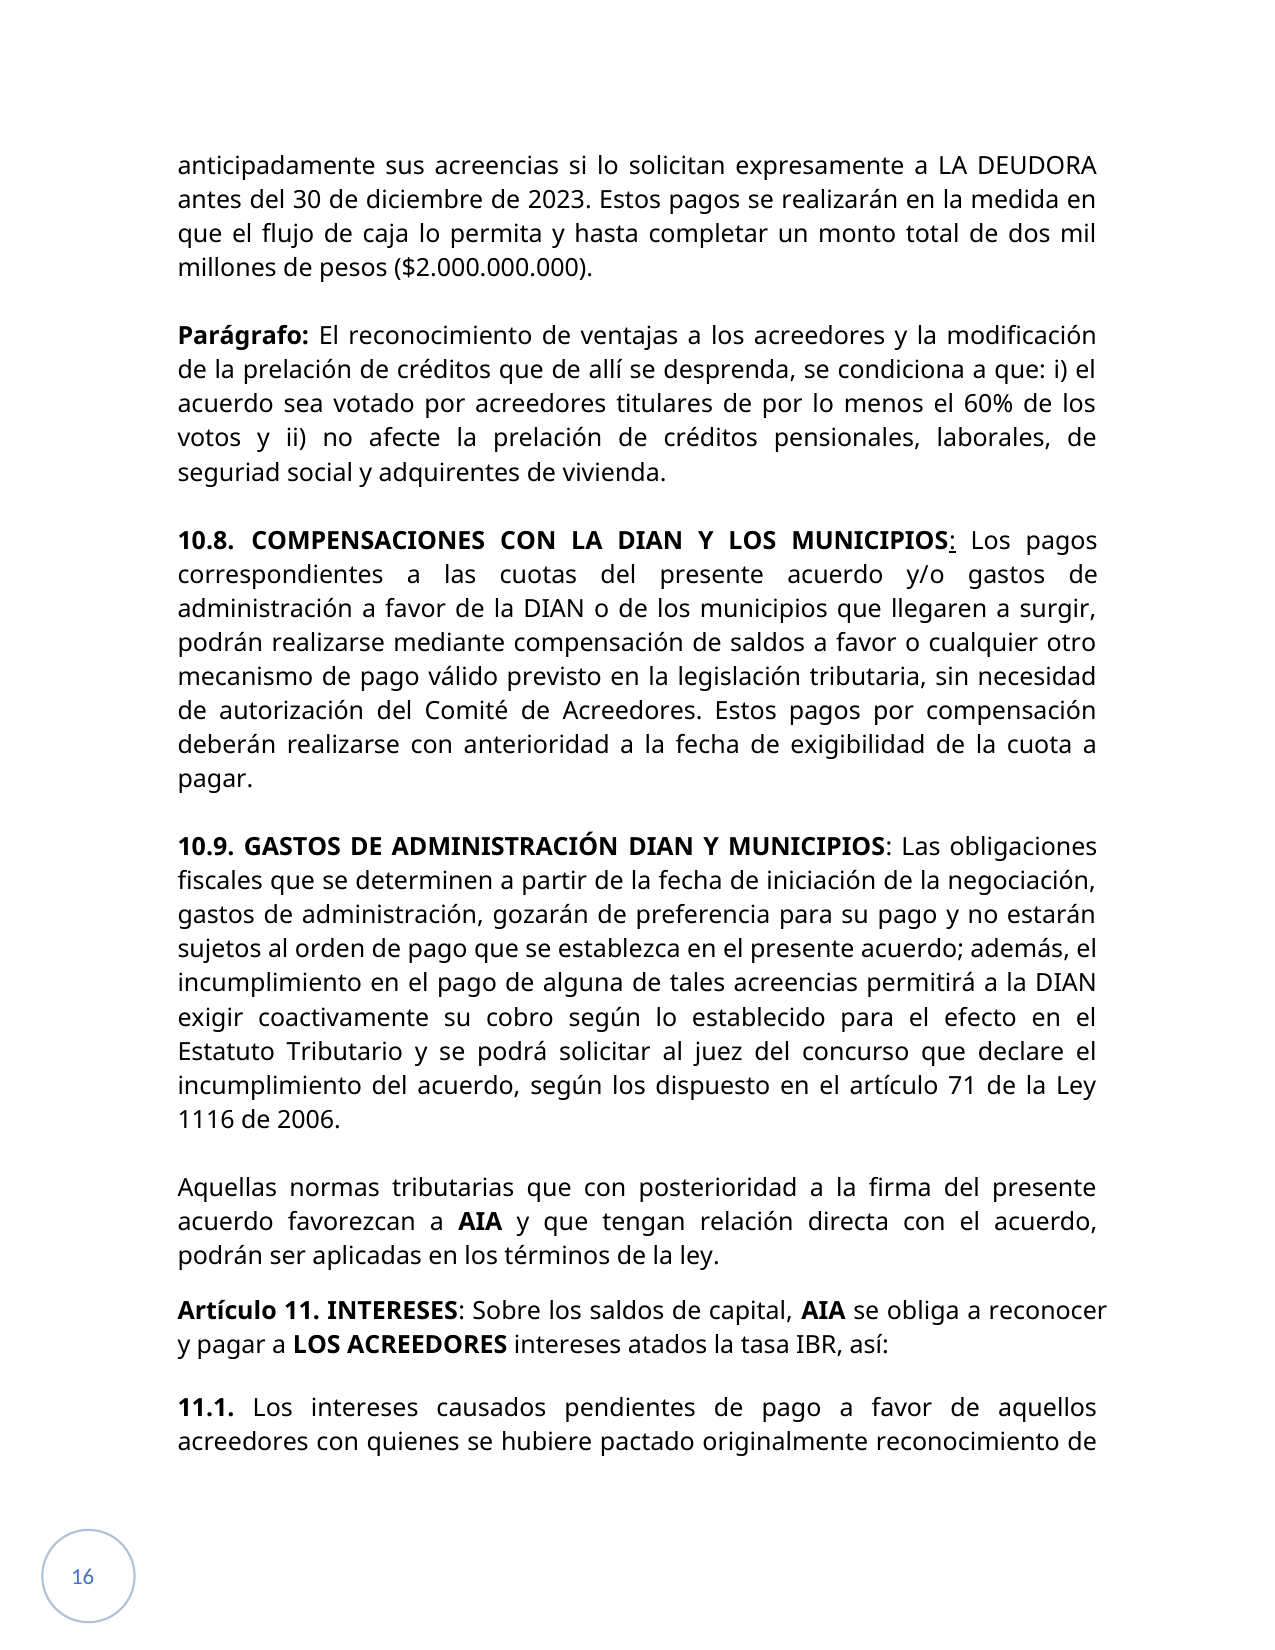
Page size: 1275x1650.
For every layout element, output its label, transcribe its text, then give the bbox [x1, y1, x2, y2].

text Artículo 11. INTERESES: Sobre los saldos de capital, AIA se obliga a reconocer y pagar a LOS ACREEDORES intereses atados la tasa IBR, así: [177, 1292, 1107, 1361]
text Parágrafo: El reconocimiento de ventajas a los acreedores y la modificación de la prelación de créditos que de allí se desprenda, se condiciona a que: i) el acuerdo sea votado por acreedores titulares de por lo menos el 60% de los votos y ii) no afecte la prelación de créditos pensionales, laborales, de seguriad social y adquirentes de vivienda. [177, 318, 1098, 488]
text 10.9. GASTOS DE ADMINISTRACIÓN DIAN Y MUNICIPIOS: Las obligaciones fiscales que se determinen a partir de la fecha de iniciación de la negociación, gastos de administración, gozarán de preferencia para su pago y no estarán sujetos al orden de pago que se establezca en el presente acuerdo; además, el incumplimiento en el pago de alguna de tales acreencias permitirá a la DIAN exigir coactivamente su cobro según lo establecido para el efecto en el Estatuto Tributario y se podrá solicitar al juez del concurso que declare el incumplimiento del acuerdo, según los dispuesto en el artículo 71 de la Ley 1116 de 2006. [177, 829, 1098, 1135]
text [177, 148, 1098, 284]
text 10.8. COMPENSACIONES CON LA DIAN Y LOS MUNICIPIOS: Los pagos correspondientes a las cuotas del presente acuerdo y/o gastos de administración a favor de la DIAN o de los municipios que llegaren a surgir, podrán realizarse mediante compensación de saldos a favor o cualquier otro mecanismo de pago válido previsto en la legislación tributaria, sin necesidad de autorización del Comité de Acreedores. Estos pagos por compensación deberán realizarse con anterioridad a la fecha de exigibilidad de la cuota a pagar. [177, 522, 1098, 795]
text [177, 1390, 1098, 1458]
text Aquellas normas tributarias que con posterioridad a la firma del presente acuerdo favorezcan a AIA y que tengan relación directa con el acuerdo, podrán ser aplicadas en los términos de la ley. [177, 1169, 1098, 1272]
